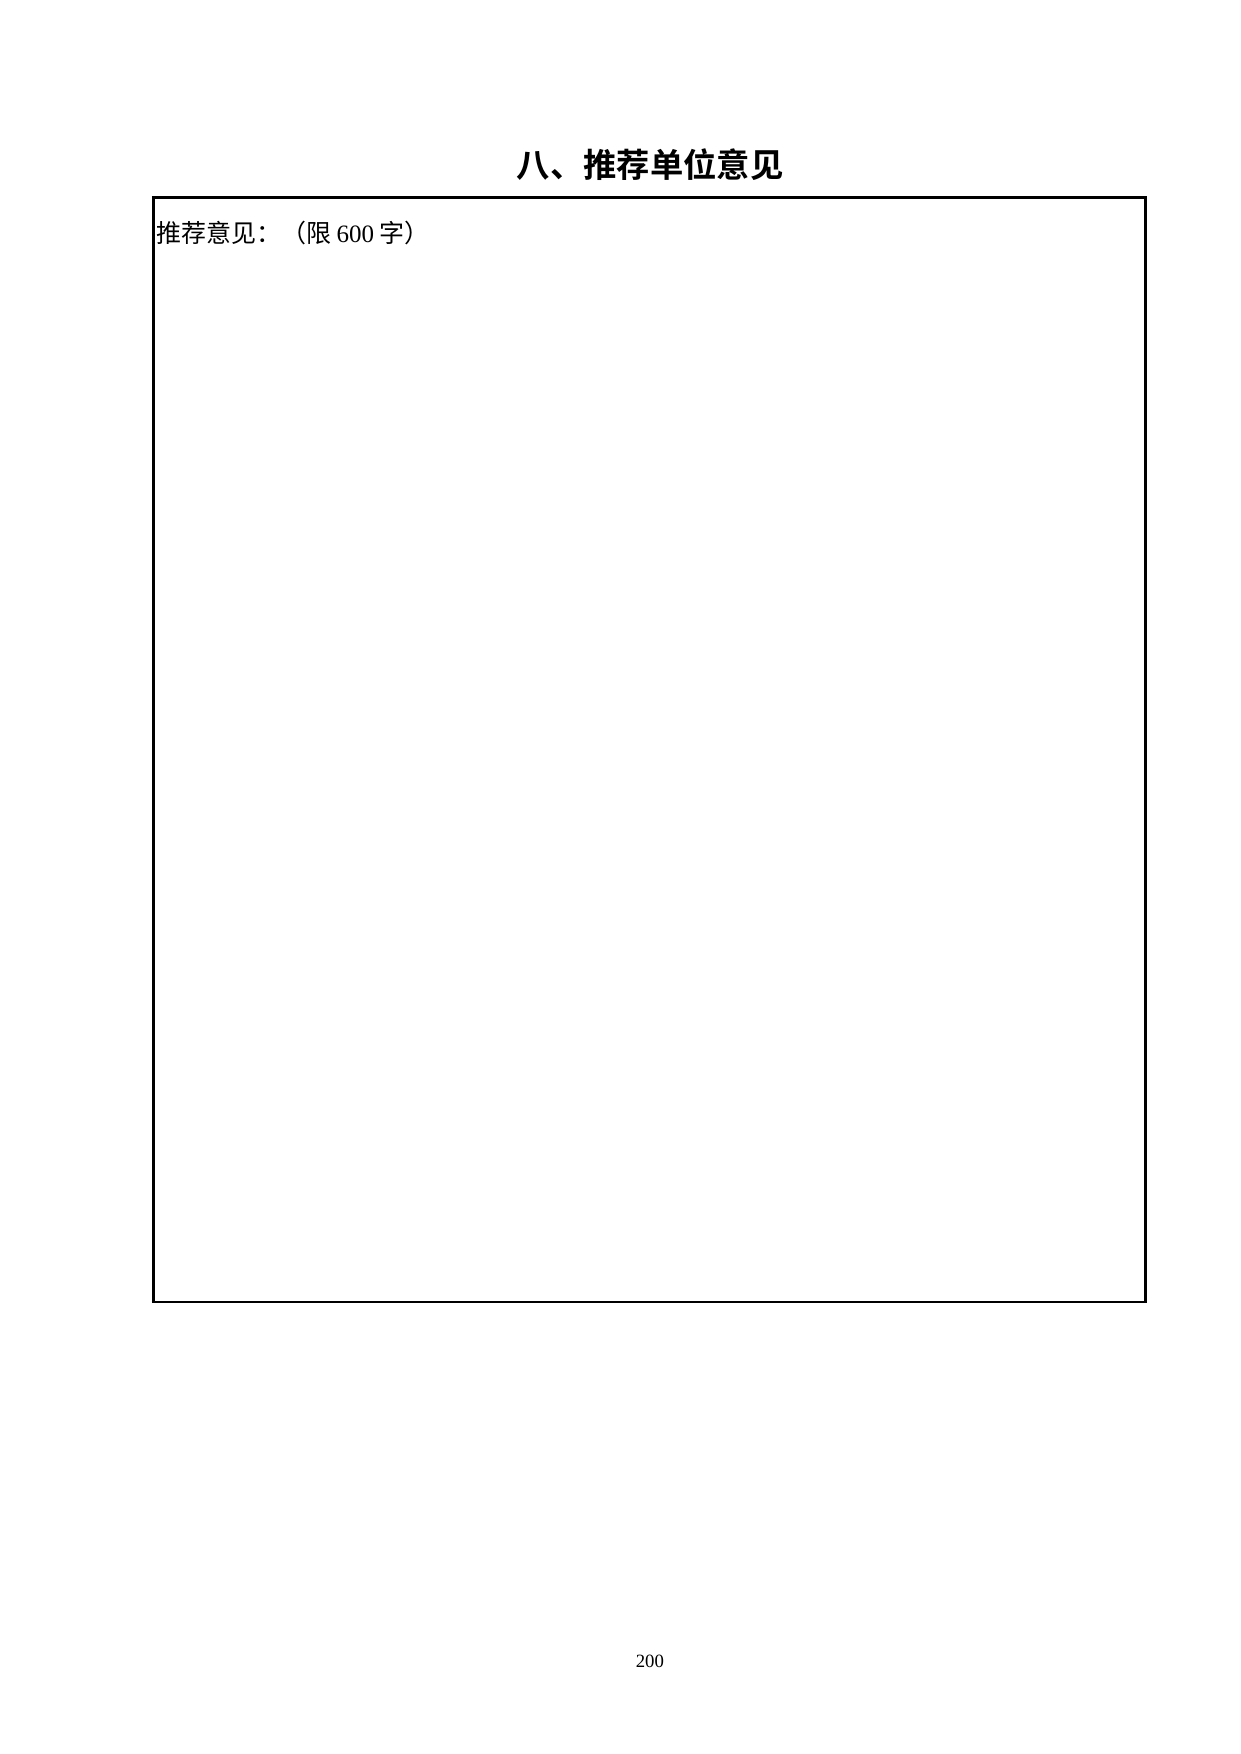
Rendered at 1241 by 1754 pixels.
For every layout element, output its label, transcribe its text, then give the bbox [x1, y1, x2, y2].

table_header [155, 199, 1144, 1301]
subtitle 八、推荐单位意见 [148, 131, 1152, 196]
